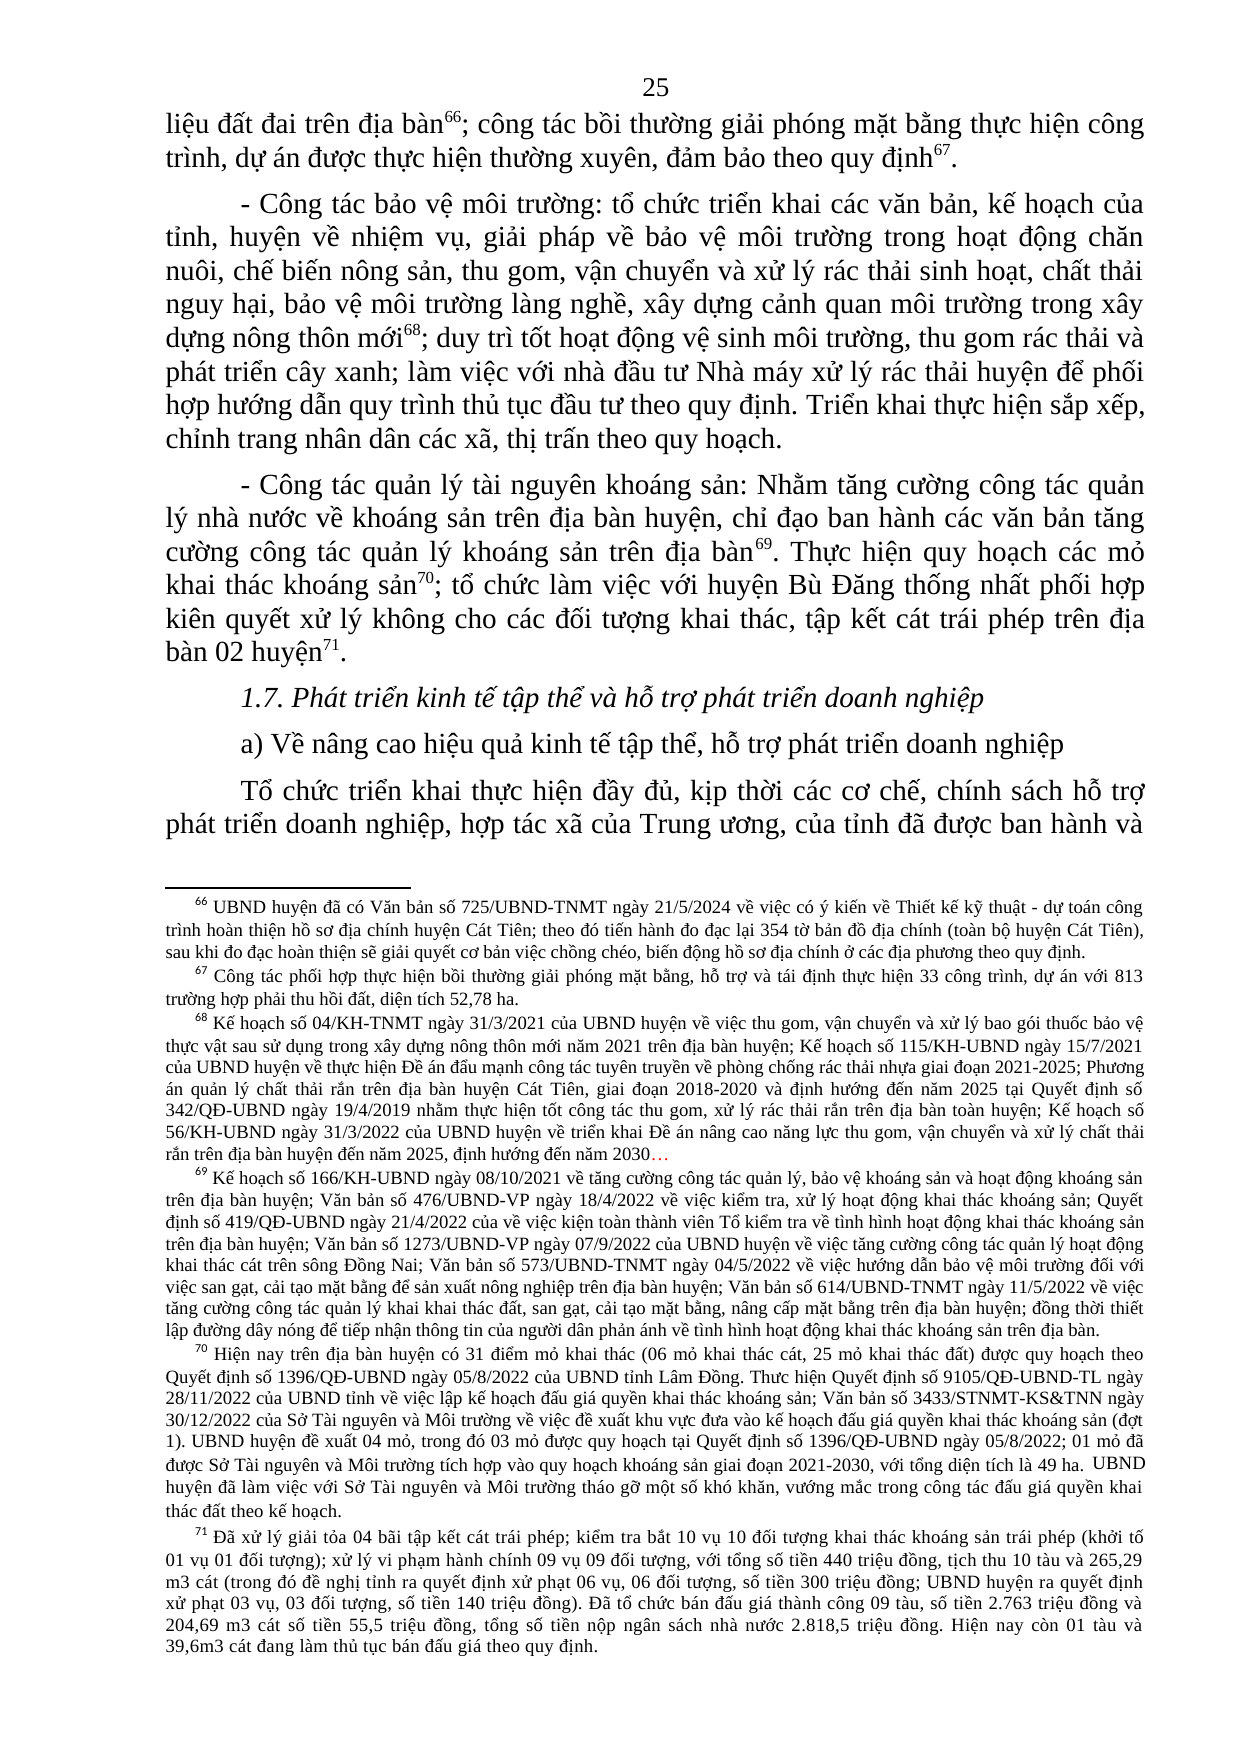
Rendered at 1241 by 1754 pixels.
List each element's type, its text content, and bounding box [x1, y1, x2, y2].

text - Công tác bảo vệ môi trường: tổ chức triển khai các văn bản, kế hoạch của tỉnh, huyện về nhiệm vụ, giải pháp về bảo vệ môi trường trong hoạt động chăn nuôi, chế biến nông sản, thu gom, vận chuyển và xử lý rác thải sinh hoạt, chất thải nguy hại, bảo vệ môi trường làng nghề, xây dựng cảnh quan môi trường trong xây dựng nông thôn mới; duy trì tốt hoạt động vệ sinh môi trường, thu gom rác thải và phát triển cây xanh; làm việc với nhà đầu tư Nhà máy xử lý rác thải huyện để phối hợp hướng dẫn quy trình thủ tục đầu tư theo quy định. Triển khai thực hiện sắp xếp, chỉnh trang nhân dân các xã, thị trấn theo quy hoạch. [165, 186, 1146, 454]
text Tổ chức triển khai thực hiện đầy đủ, kịp thời các cơ chế, chính sách hỗ trợ phát triển doanh nghiệp, hợp tác xã của Trung ương, của tỉnh đã được ban hành và các quy định có liên quan; xây dựng các kế hoạch triển khai thực hiện; kiện toàn Tổ công tác hỗ trợ giúp đỡ phát triển HTX trên địa bàn huyện; xây dựng kế hoạch và tổ chức kiểm tra các HTX trên địa bàn; tổng hợp những khó khăn, vướng mắc của các doanh nghiệp, HTX để tham gia đối thoại giải quyết khó khăn vướng mắc do tỉnh tổ chức. Chú trọng ưu tiên khuyến khích các doanh nghiệp khởi nghiệp, doanh nghiệp vừa và nhỏ đầu tư trên địa bàn huyện. Kết quả cụ thể: [165, 773, 1146, 840]
text - Để thực hiện tốt công tác quản lý đất đai trên địa bàn, UBND huyện chỉ đạo xây dựng quy hoạch sử dụng đất giai đoạn 2021-2030 và kế hoạch sử dụng đất hàng năm trình UBND tỉnh phê duyệt. Tập trung giải quyết thủ tục hành chính trong lĩnh vực đất đai theo quy định; ban hành Kế hoạch số 170/KH-UBND ngày 18/10/2021 của UBND huyện về thực hiện điều chỉnh biến động đất đai của hộ gia đình, cá nhân trên địa bàn huyện; Kế hoạch số 173/KH-UBND ngày 21/10/2021 của UBND huyện về triển khai thực hiện cấp Giấy chứng nhận QSD đất, quyền sở hữu nhà ở và tài sản khác gắn liền với đất. Tổ chức rà soát quỹ đất công nhỏ lẻ không sử dụng để tổ chức bán đấu giá theo chỉ đạo của UBND tỉnh; thực hiện tốt công tác quản lý đất đai vùng đồng bào dân tộc thiểu số. Chỉ đạo xây dựng cơ sở dữ liệu đất đai trên địa bàn; công tác bồi thường giải phóng mặt bằng thực hiện công trình, dự án được thực hiện thường xuyên, đảm bảo theo quy định. [165, 106, 1146, 173]
text a) Về nâng cao hiệu quả kinh tế tập thể, hỗ trợ phát triển doanh nghiệp [165, 727, 1146, 760]
text 1.7. Phát triển kinh tế tập thể và hỗ trợ phát triển doanh nghiệp [165, 681, 1146, 714]
text - Công tác quản lý tài nguyên khoáng sản: Nhằm tăng cường công tác quản lý nhà nước về khoáng sản trên địa bàn huyện, chỉ đạo ban hành các văn bản tăng cường công tác quản lý khoáng sản trên địa bàn. Thực hiện quy hoạch các mỏ khai thác khoáng sản; tổ chức làm việc với huyện Bù Đăng thống nhất phối hợp kiên quyết xử lý không cho các đối tượng khai thác, tập kết cát trái phép trên địa bàn 02 huyện. [165, 467, 1146, 668]
